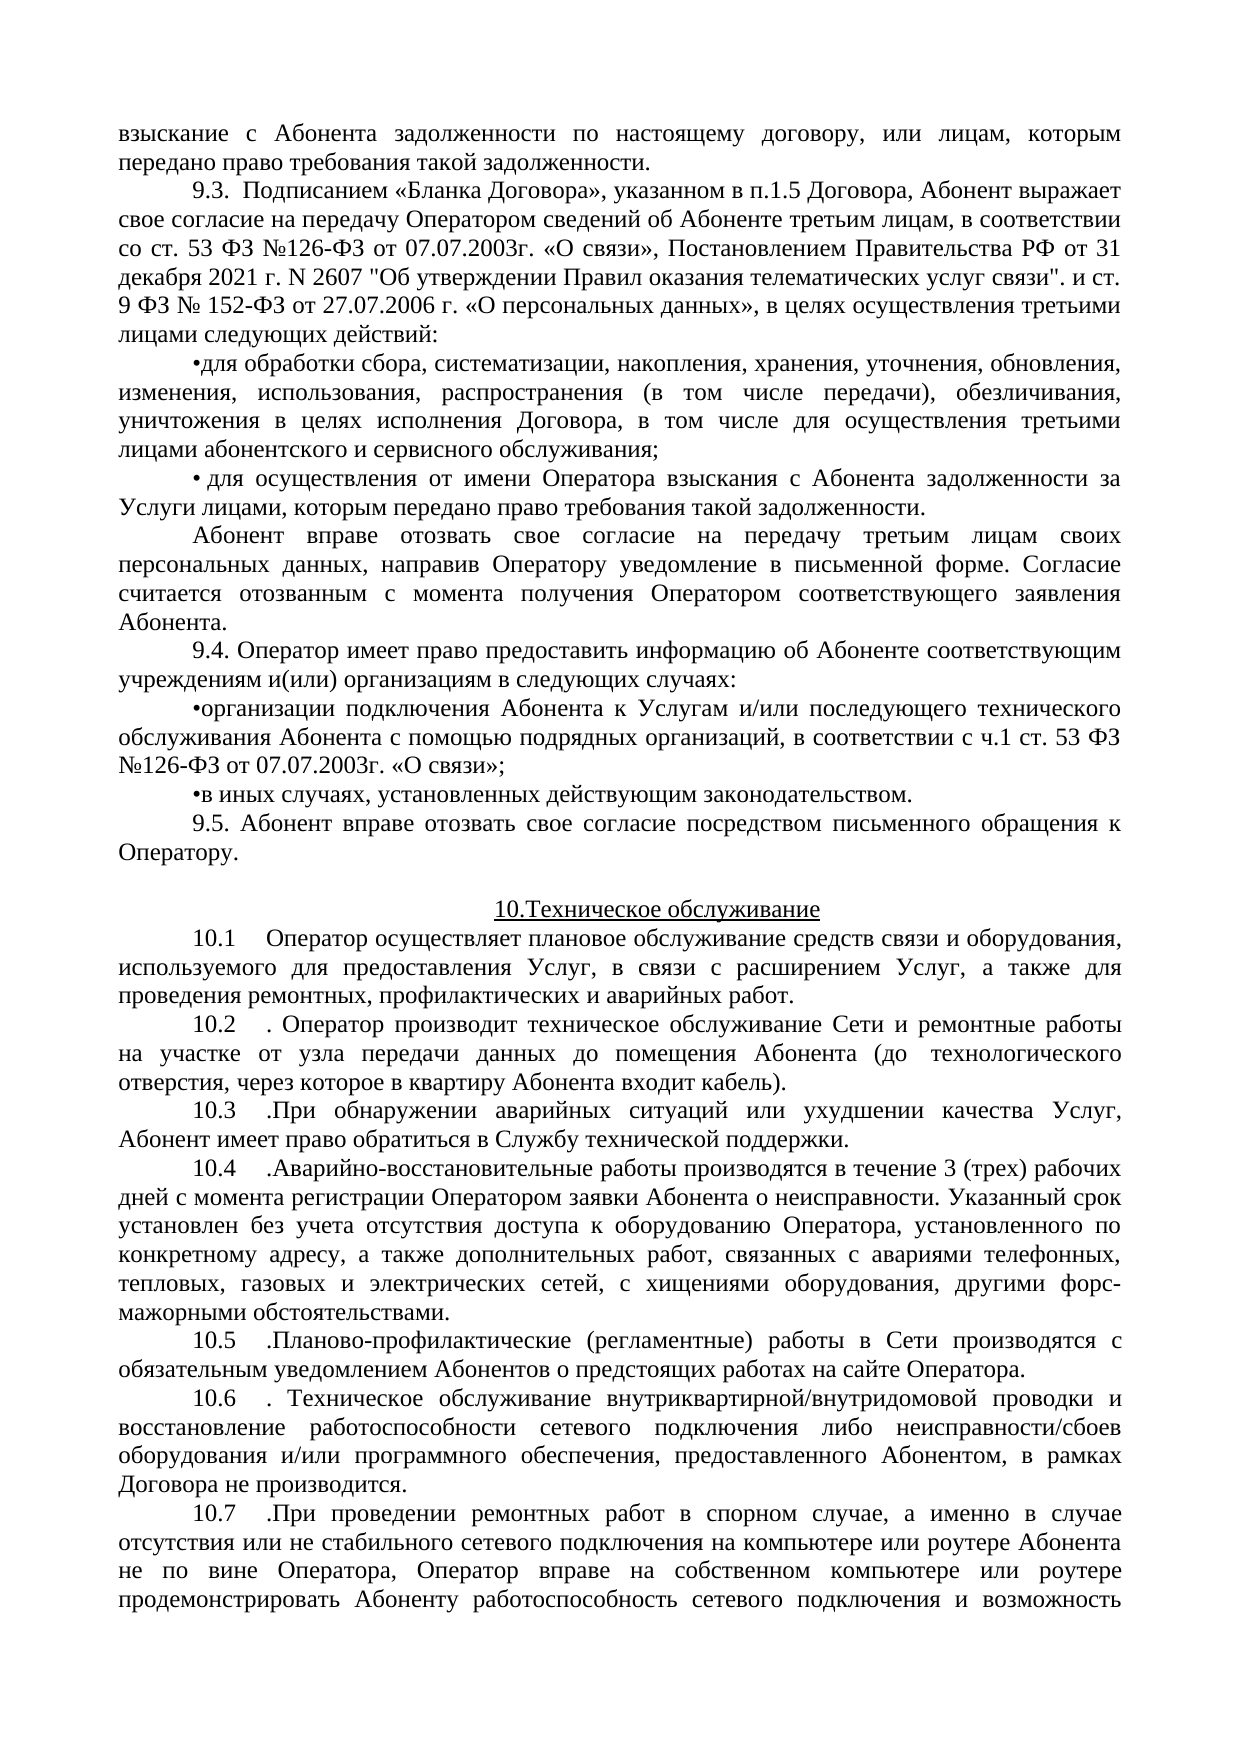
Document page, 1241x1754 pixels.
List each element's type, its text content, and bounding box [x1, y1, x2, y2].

list .Планово-профилактические (регламентные) работы в Сети производятся с обязательным уведомлением Абонентов о предстоящих работах на сайте Оператора. [118, 1326, 1122, 1383]
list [118, 1498, 1122, 1613]
list Оператор осуществляет плановое обслуживание средств связи и оборудования, используемого для предоставления Услуг, в связи с расширением Услуг, а также для проведения ремонтных, профилактических и аварийных работ. [118, 923, 1122, 1009]
text • для осуществления от имени Оператора взыскания с Абонента задолженности за Услуги лицами, которым передано право требования такой задолженности. [118, 463, 1122, 521]
list .При обнаружении аварийных ситуаций или ухудшении качества Услуг, Абонент имеет право обратиться в Службу технической поддержки. [118, 1096, 1122, 1153]
text •для обработки сбора, систематизации, накопления, хранения, уточнения, обновления, изменения, использования, распространения (в том числе передачи), обезличивания, уничтожения в целях исполнения Договора, в том числе для осуществления третьими лицами абонентского и сервисного обслуживания; [118, 348, 1122, 463]
text Абонент вправе отозвать свое согласие на передачу третьим лицам своих персональных данных, направив Оператору уведомление в письменной форме. Согласие считается отозванным с момента получения Оператором соответствующего заявления Абонента. [118, 521, 1122, 636]
text 10.Техническое обслуживание [118, 894, 1122, 923]
text •в иных случаях, установленных действующим законодательством. [118, 779, 1122, 808]
text 9.3. Подписанием «Бланка Договора», указанном в п.1.5 Договора, Абонент выражает свое согласие на передачу Оператором сведений об Абоненте третьим лицам, в соответствии со ст. 53 ФЗ №126-ФЗ от 07.07.2003г. «О связи», Постановлением Правительства РФ от 31 декабря 2021 г. N 2607 "Об утверждении Правил оказания телематических услуг связи". и ст. 9 ФЗ № 152-ФЗ от 27.07.2006 г. «О персональных данных», в целях осуществления третьими лицами следующих действий: [118, 176, 1122, 348]
text •организации подключения Абонента к Услугам и/или последующего технического обслуживания Абонента с помощью подрядных организаций, в соответствии с ч.1 ст. 53 ФЗ №126-ФЗ от 07.07.2003г. «О связи»; [118, 693, 1122, 779]
list . Оператор производит техническое обслуживание Сети и ремонтные работы на участке от узла передачи данных до помещения Абонента (до технологического отверстия, через которое в квартиру Абонента входит кабель). [118, 1009, 1122, 1096]
list . Техническое обслуживание внутриквартирной/внутридомовой проводки и восстановление работоспособности сетевого подключения либо неисправности/сбоев оборудования и/или программного обеспечения, предоставленного Абонентом, в рамках Договора не производится. [118, 1383, 1122, 1498]
text 9.5. Абонент вправе отозвать свое согласие посредством письменного обращения к Оператору. [118, 808, 1122, 866]
text 9.4. Оператор имеет право предоставить информацию об Абоненте соответствующим учреждениям и(или) организациям в следующих случаях: [118, 636, 1122, 693]
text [118, 118, 1122, 176]
list .Аварийно-восстановительные работы производятся в течение 3 (трех) рабочих дней с момента регистрации Оператором заявки Абонента о неисправности. Указанный срок установлен без учета отсутствия доступа к оборудованию Оператора, установленного по конкретному адресу, а также дополнительных работ, связанных с авариями телефонных, тепловых, газовых и электрических сетей, с хищениями оборудования, другими форс- мажорными обстоятельствами. [118, 1153, 1122, 1326]
